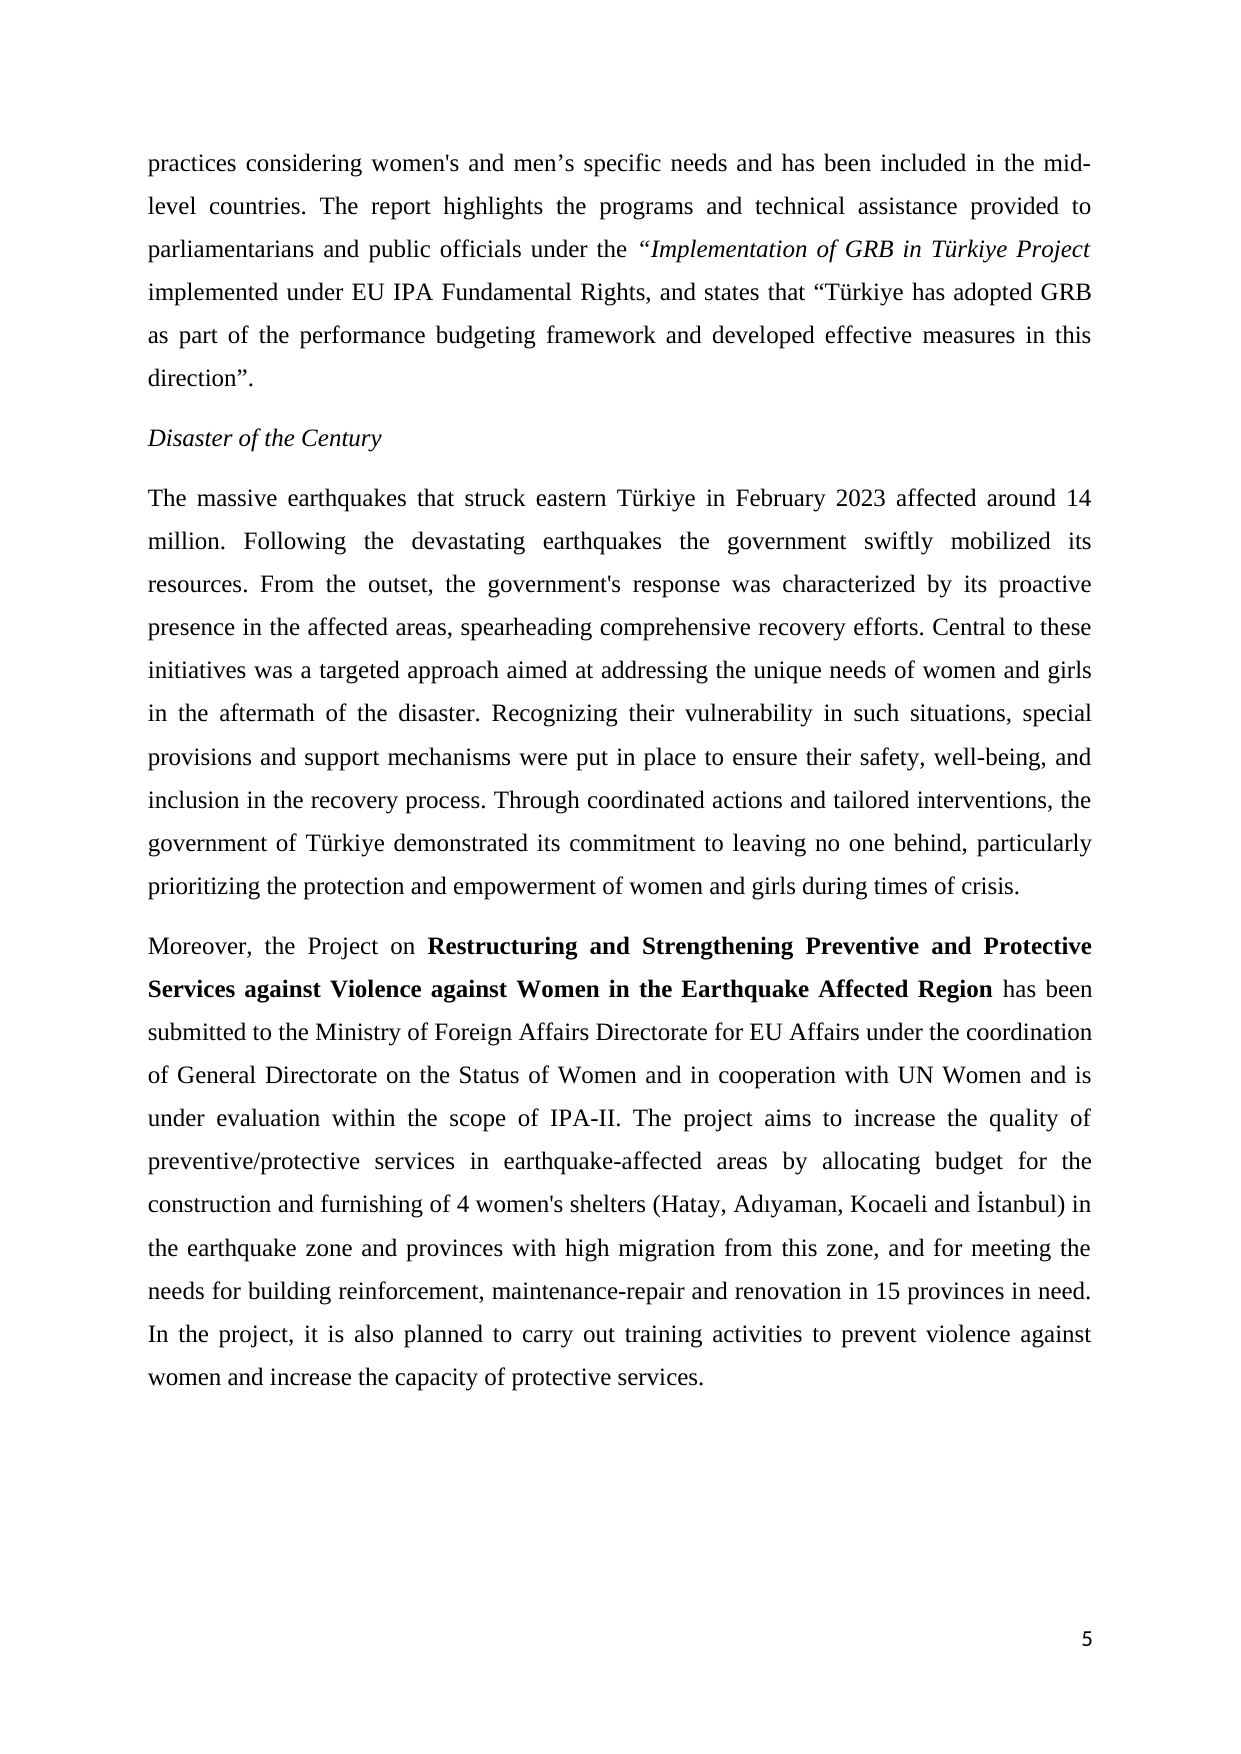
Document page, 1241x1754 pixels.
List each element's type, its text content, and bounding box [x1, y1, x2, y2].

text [148, 148, 1093, 392]
text Moreover, the Project on Restructuring and Strengthening Preventive and Protective Services against Violence against Women in the Earthquake Affected Region has been submitted to the Ministry of Foreign Affairs Directorate for EU Affairs under the coordination of General Directorate on the Status of Women and in cooperation with UN Women and is under evaluation within the scope of IPA-II. The project aims to increase the quality of preventive/protective services in earthquake-affected areas by allocating budget for the construction and furnishing of 4 women's shelters (Hatay, Adıyaman, Kocaeli and İstanbul) in the earthquake zone and provinces with high migration from this zone, and for meeting the needs for building reinforcement, maintenance-repair and renovation in 15 provinces in need. In the project, it is also planned to carry out training activities to prevent violence against women and increase the capacity of protective services. [148, 931, 1093, 1391]
text Disaster of the Century [148, 423, 1093, 452]
text The massive earthquakes that struck eastern Türkiye in February 2023 affected around 14 million. Following the devastating earthquakes the government swiftly mobilized its resources. From the outset, the government's response was characterized by its proactive presence in the affected areas, spearheading comprehensive recovery efforts. Central to these initiatives was a targeted approach aimed at addressing the unique needs of women and girls in the aftermath of the disaster. Recognizing their vulnerability in such situations, special provisions and support mechanisms were put in place to ensure their safety, well-being, and inclusion in the recovery process. Through coordinated actions and tailored interventions, the government of Türkiye demonstrated its commitment to leaving no one behind, particularly prioritizing the protection and empowerment of women and girls during times of crisis. [148, 483, 1093, 900]
